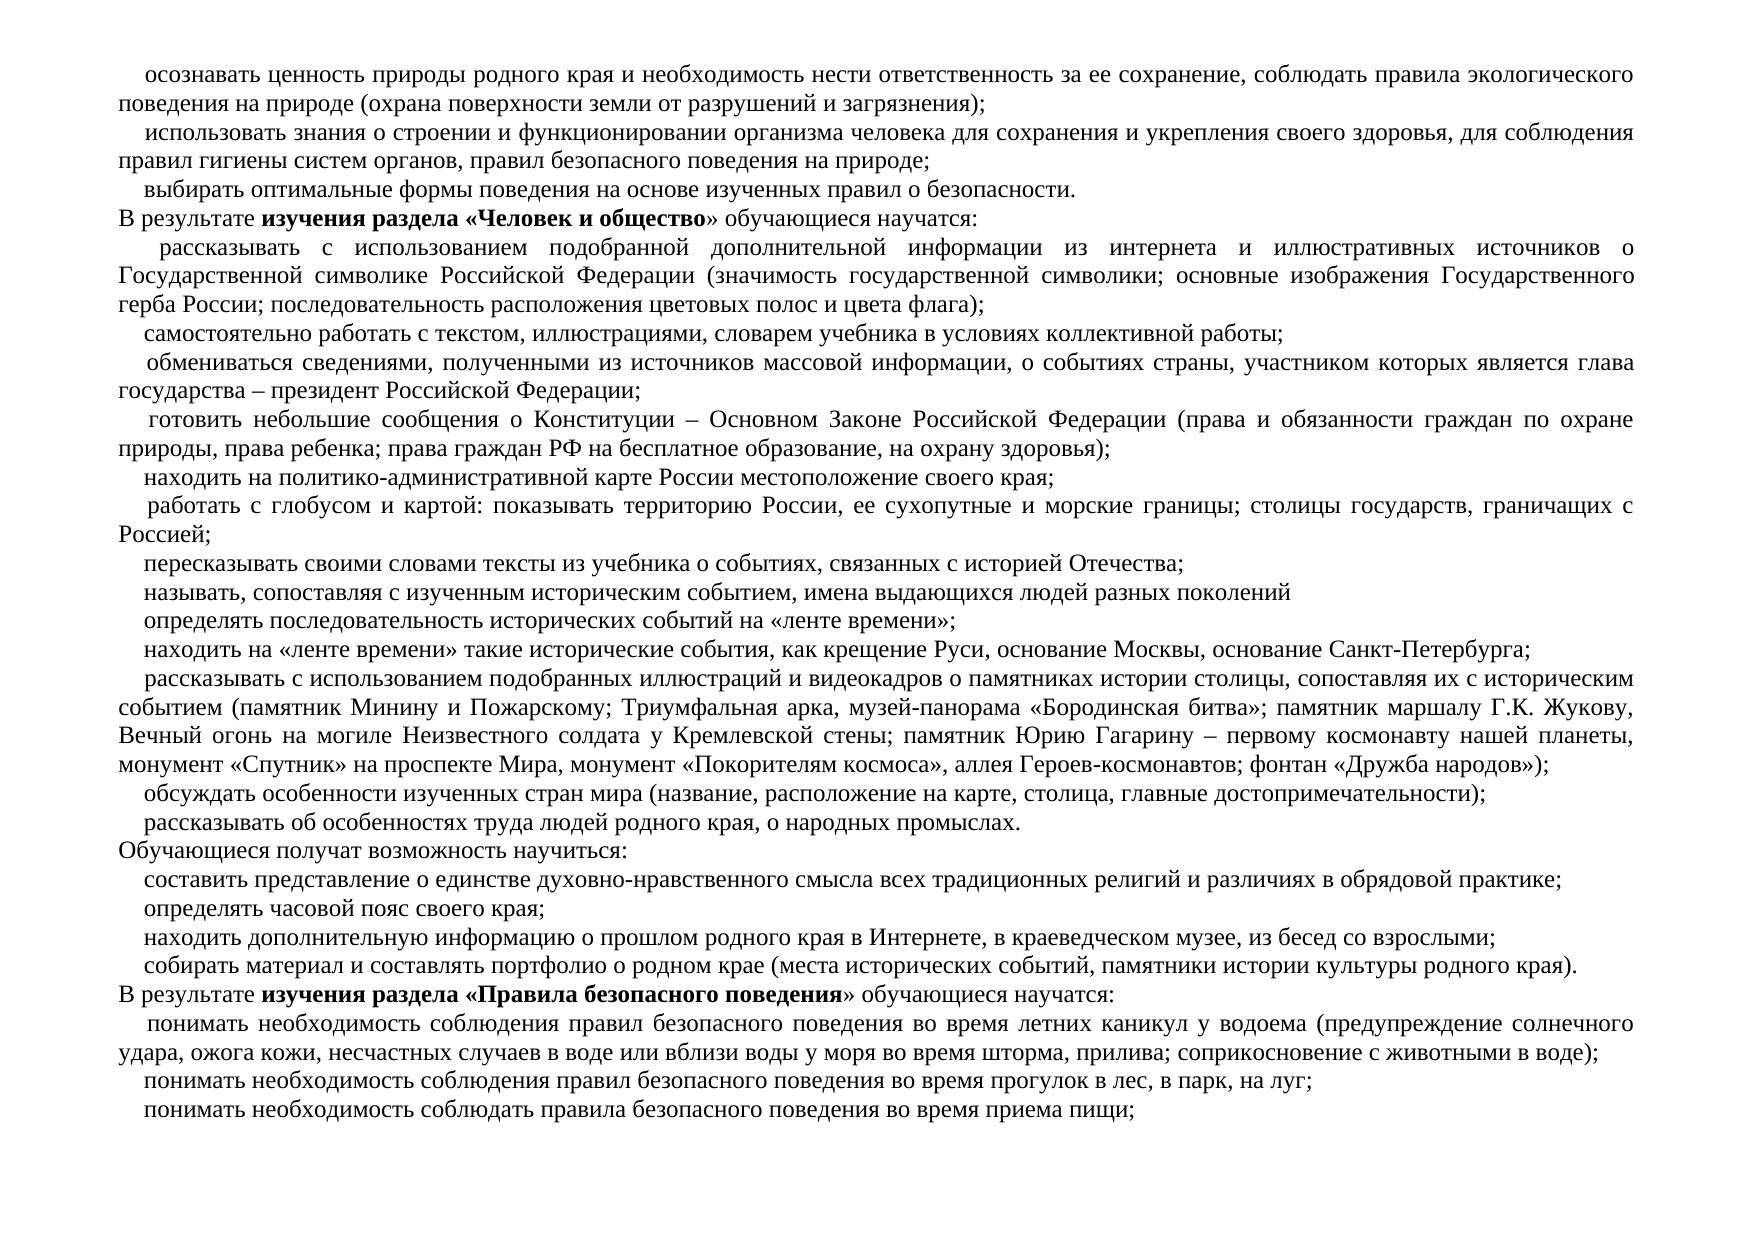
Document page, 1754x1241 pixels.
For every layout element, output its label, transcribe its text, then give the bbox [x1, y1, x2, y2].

text  составить представление о единстве духовно-нравственного смысла всех традиционных религий и различиях в обрядовой практике; [118, 864, 1636, 893]
text  называть, сопоставляя с изученным историческим событием, имена выдающихся людей разных поколений [118, 577, 1636, 605]
text  находить на политико-административной карте России местоположение своего края; [118, 462, 1636, 490]
text  рассказывать об особенностях труда людей родного края, о народных промыслах. [118, 807, 1636, 835]
text  выбирать оптимальные формы поведения на основе изученных правил о безопасности. [118, 174, 1636, 203]
text  работать с глобусом и картой: показывать территорию России, ее сухопутные и морские границы; столицы государств, граничащих с Россией; [118, 490, 1636, 548]
text  рассказывать с использованием подобранных иллюстраций и видеокадров о памятниках истории столицы, сопоставляя их с историческим событием (памятник Минину и Пожарскому; Триумфальная арка, музей-панорама «Бородинская битва»; памятник маршалу Г.К. Жукову, Вечный огонь на могиле Неизвестного солдата у Кремлевской стены; памятник Юрию Гагарину – первому космонавту нашей планеты, монумент «Спутник» на проспекте Мира, монумент «Покорителям космоса», аллея Героев-космонавтов; фонтан «Дружба народов»); [118, 663, 1636, 778]
text В результате изучения раздела «Человек и общество» обучающиеся научатся: [118, 203, 1636, 232]
text  определять последовательность исторических событий на «ленте времени»; [118, 605, 1636, 634]
text  понимать необходимость соблюдать правила безопасного поведения во время приема пищи; [118, 1094, 1636, 1123]
text  обсуждать особенности изученных стран мира (название, расположение на карте, столица, главные достопримечательности); [118, 778, 1636, 807]
text  готовить небольшие сообщения о Конституции – Основном Законе Российской Федерации (права и обязанности граждан по охране природы, права ребенка; права граждан РФ на бесплатное образование, на охрану здоровья); [118, 404, 1636, 462]
text  понимать необходимость соблюдения правил безопасного поведения во время прогулок в лес, в парк, на луг; [118, 1065, 1636, 1094]
text  понимать необходимость соблюдения правил безопасного поведения во время летних каникул у водоема (предупреждение солнечного удара, ожога кожи, несчастных случаев в воде или вблизи воды у моря во время шторма, прилива; соприкосновение с животными в воде); [118, 1008, 1636, 1065]
text  определять часовой пояс своего края; [118, 893, 1636, 922]
text  осознавать ценность природы родного края и необходимость нести ответственность за ее сохранение, соблюдать правила экологического поведения на природе (охрана поверхности земли от разрушений и загрязнения); [118, 59, 1636, 117]
text  пересказывать своими словами тексты из учебника о событиях, связанных с историей Отечества; [118, 548, 1636, 577]
text  самостоятельно работать с текстом, иллюстрациями, словарем учебника в условиях коллективной работы; [118, 318, 1636, 347]
text  использовать знания о строении и функционировании организма человека для сохранения и укрепления своего здоровья, для соблюдения правил гигиены систем органов, правил безопасного поведения на природе; [118, 117, 1636, 174]
text В результате изучения раздела «Правила безопасного поведения» обучающиеся научатся: [118, 979, 1636, 1008]
text  собирать материал и составлять портфолио о родном крае (места исторических событий, памятники истории культуры родного края). [118, 950, 1636, 979]
text Обучающиеся получат возможность научиться: [118, 835, 1636, 864]
text  рассказывать с использованием подобранной дополнительной информации из интернета и иллюстративных источников о Государственной символике Российской Федерации (значимость государственной символики; основные изображения Государственного герба России; последовательность расположения цветовых полос и цвета флага); [118, 232, 1636, 318]
text  обмениваться сведениями, полученными из источников массовой информации, о событиях страны, участником которых является глава государства – президент Российской Федерации; [118, 347, 1636, 404]
text  находить на «ленте времени» такие исторические события, как крещение Руси, основание Москвы, основание Санкт-Петербурга; [118, 634, 1636, 663]
text  находить дополнительную информацию о прошлом родного края в Интернете, в краеведческом музее, из бесед со взрослыми; [118, 922, 1636, 950]
